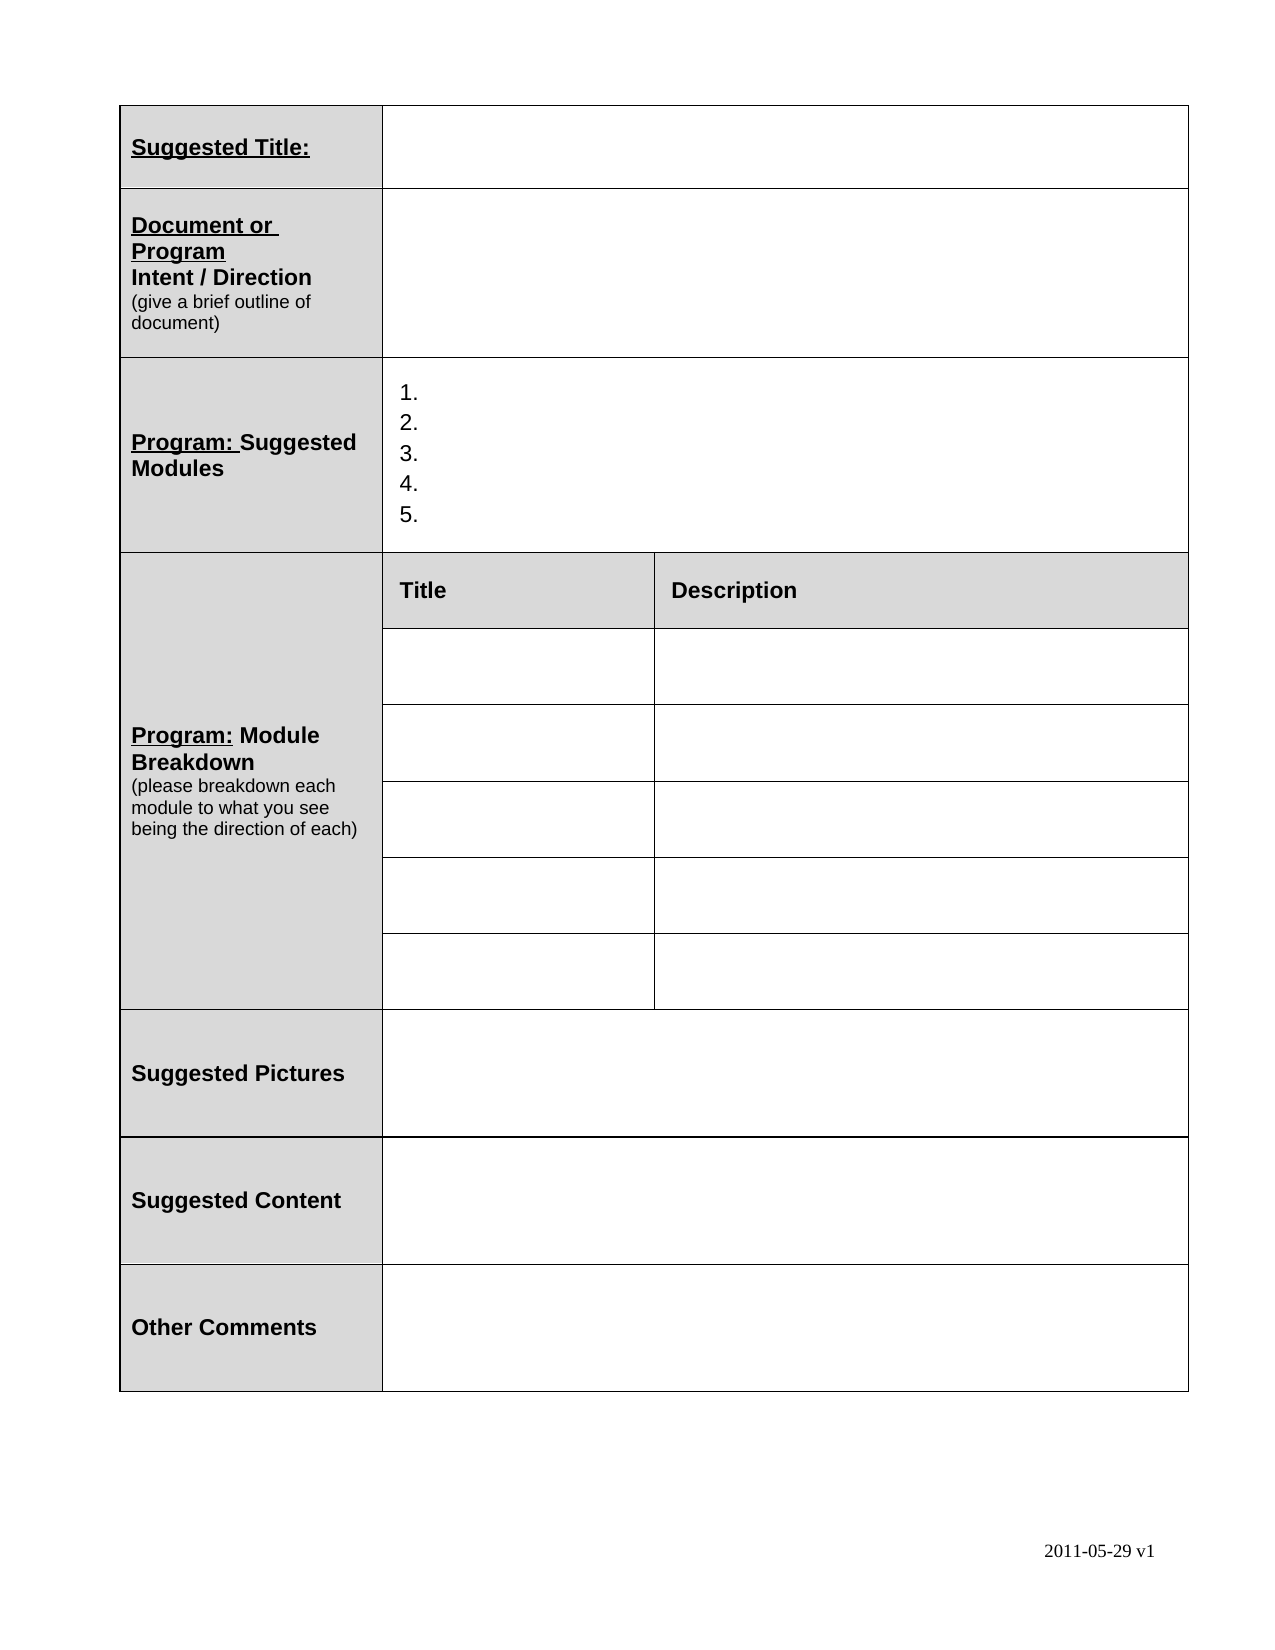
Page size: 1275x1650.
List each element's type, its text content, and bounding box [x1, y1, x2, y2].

table_cell Suggested Title: [121, 106, 382, 187]
table_cell [383, 705, 654, 781]
table_cell Suggested Pictures [121, 1010, 382, 1136]
table_cell Description [655, 553, 1188, 628]
table_cell Title [383, 553, 654, 628]
table_cell [383, 358, 1188, 552]
table_cell [655, 705, 1188, 781]
table_cell Suggested Content [121, 1138, 382, 1263]
table_cell [655, 782, 1188, 857]
table_cell [655, 629, 1188, 704]
table_cell [383, 629, 654, 704]
table_cell [383, 858, 654, 933]
table_cell [383, 1138, 1188, 1263]
table_cell Document or Program Intent / Direction (give a brief outline of document) [121, 189, 382, 357]
table_cell [383, 1010, 1188, 1136]
table_cell Program: Module Breakdown (please breakdown each module to what you see being the direction of each) [121, 553, 382, 1009]
table_cell [383, 782, 654, 857]
table_cell [655, 858, 1188, 933]
table_cell [383, 189, 1188, 357]
table_cell [383, 934, 654, 1009]
table_cell Other Comments [121, 1265, 382, 1391]
table_cell [383, 1265, 1188, 1391]
table_cell [655, 934, 1188, 1009]
table_cell [383, 106, 1188, 187]
table_cell Program: Suggested Modules [121, 358, 382, 552]
